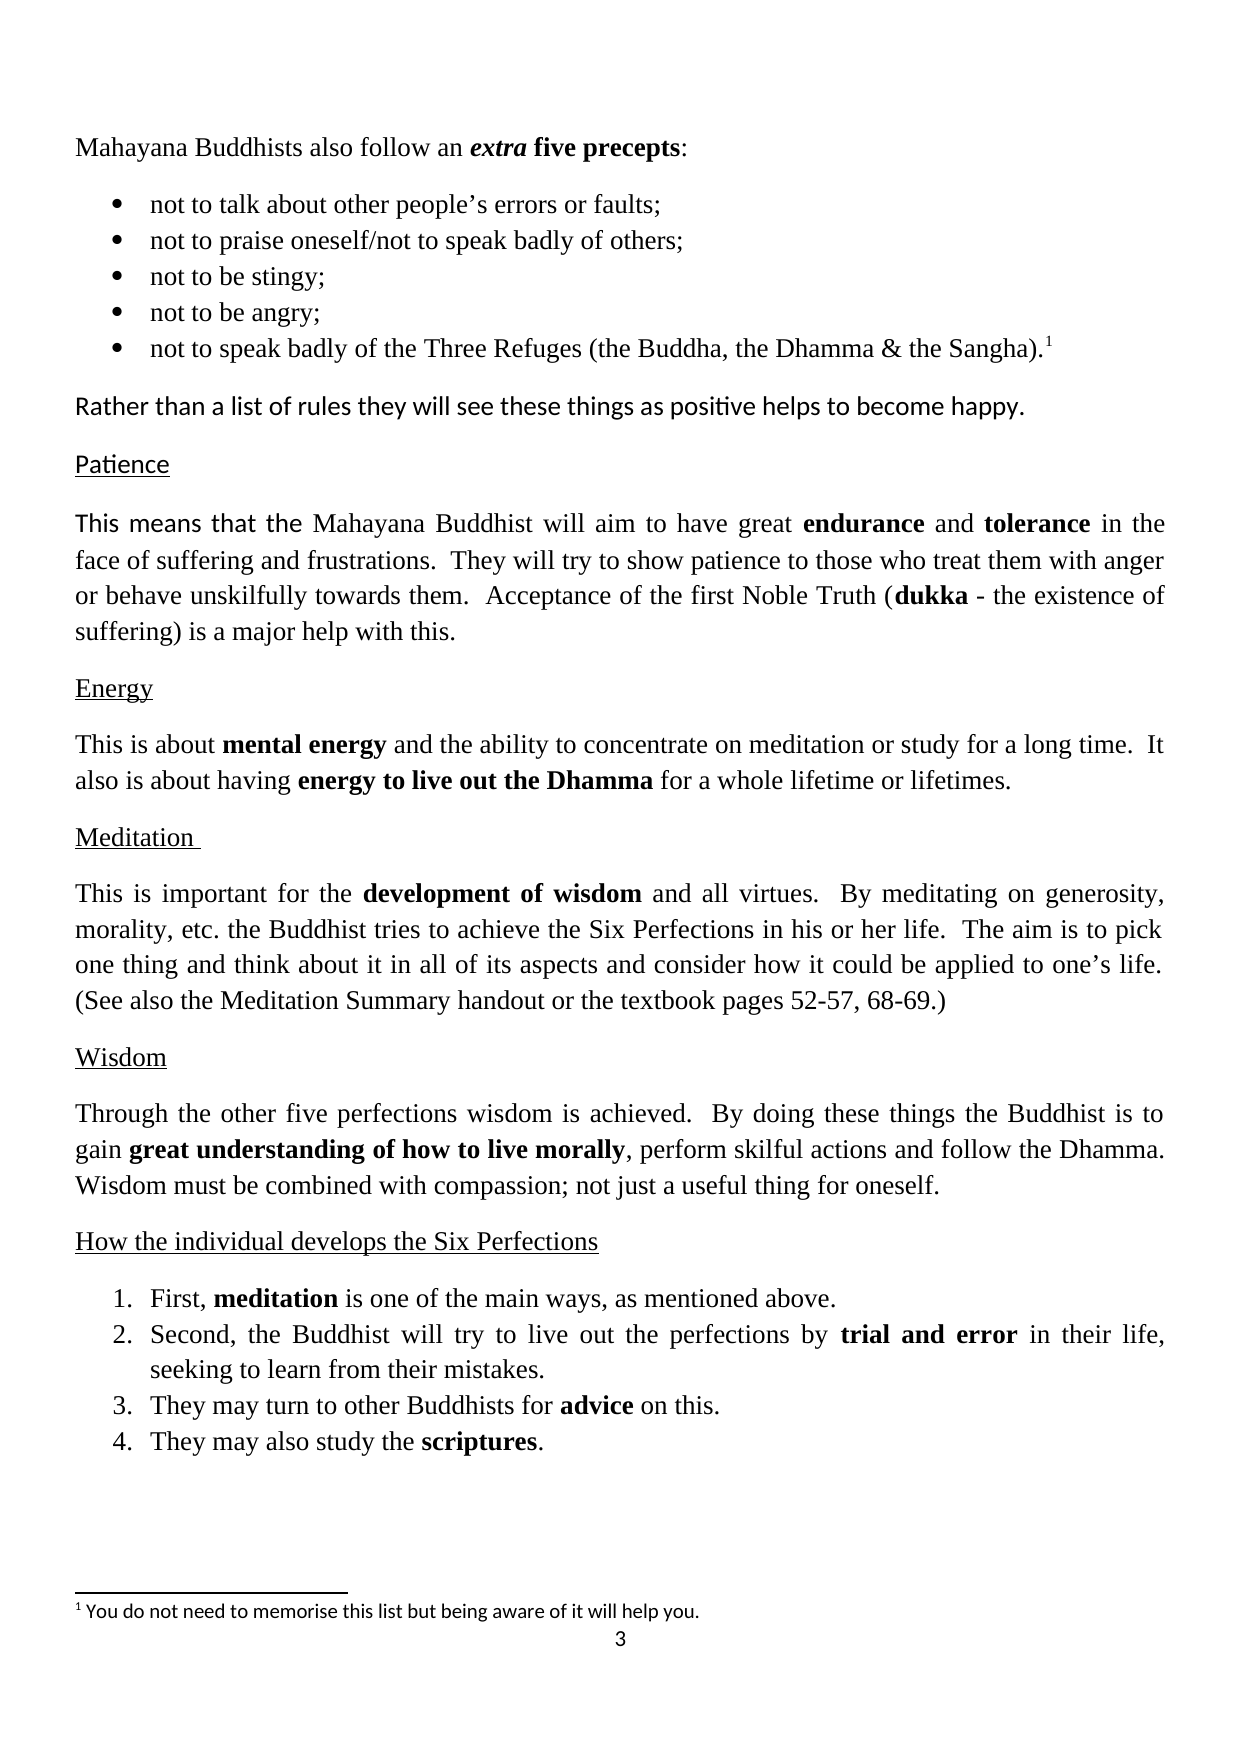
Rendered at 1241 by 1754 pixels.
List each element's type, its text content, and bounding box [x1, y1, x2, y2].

list not to be stingy; [112, 260, 1165, 291]
list First, meditation is one of the main ways, as mentioned above. [112, 1282, 1165, 1313]
text Mahayana Buddhists also follow an extra five precepts: [75, 132, 1165, 163]
text Patience [75, 447, 1165, 480]
list They may also study the scriptures. [112, 1425, 1165, 1456]
list not to speak badly of the Three Refuges (the Buddha, the Dhamma & the Sangha). [112, 332, 1165, 363]
text Through the other five perfections wisdom is achieved. By doing these things the Buddhist is to gain great understanding of how to live morally, perform skilful actions and follow the Dhamma. Wisdom must be combined with compassion; not just a useful thing for oneself. [75, 1097, 1165, 1200]
text Wisdom [75, 1041, 1165, 1072]
text Energy [75, 672, 1165, 703]
text This is important for the development of wisdom and all virtues. By meditating on generosity, morality, etc. the Buddhist tries to achieve the Six Perfections in his or her life. The aim is to pick one thing and think about it in all of its aspects and consider how it could be applied to one’s life. (See also the Meditation Summary handout or the textbook pages 52-57, 68-69.) [75, 877, 1165, 1016]
text Meditation [75, 821, 1165, 852]
text This is about mental energy and the ability to concentrate on meditation or study for a long time. It also is about having energy to live out the Dhamma for a whole lifetime or lifetimes. [75, 728, 1165, 795]
list They may turn to other Buddhists for advice on this. [112, 1389, 1165, 1420]
list not to be angry; [112, 296, 1165, 327]
text This means that the Mahayana Buddhist will aim to have great endurance and tolerance in the face of suffering and frustrations. They will try to show patience to those who treat them with anger or behave unskilfully towards them. Acceptance of the first Noble Truth (dukka - the existence of suffering) is a major help with this. [75, 506, 1165, 646]
list Second, the Buddhist will try to live out the perfections by trial and error in their life, seeking to learn from their mistakes. [112, 1318, 1165, 1385]
list not to talk about other people’s errors or faults; [112, 188, 1165, 219]
list not to praise oneself/not to speak badly of others; [112, 224, 1165, 255]
text Rather than a list of rules they will see these things as positive helps to become happy. [75, 389, 1165, 422]
text How the individual develops the Six Perfections [75, 1226, 1165, 1257]
